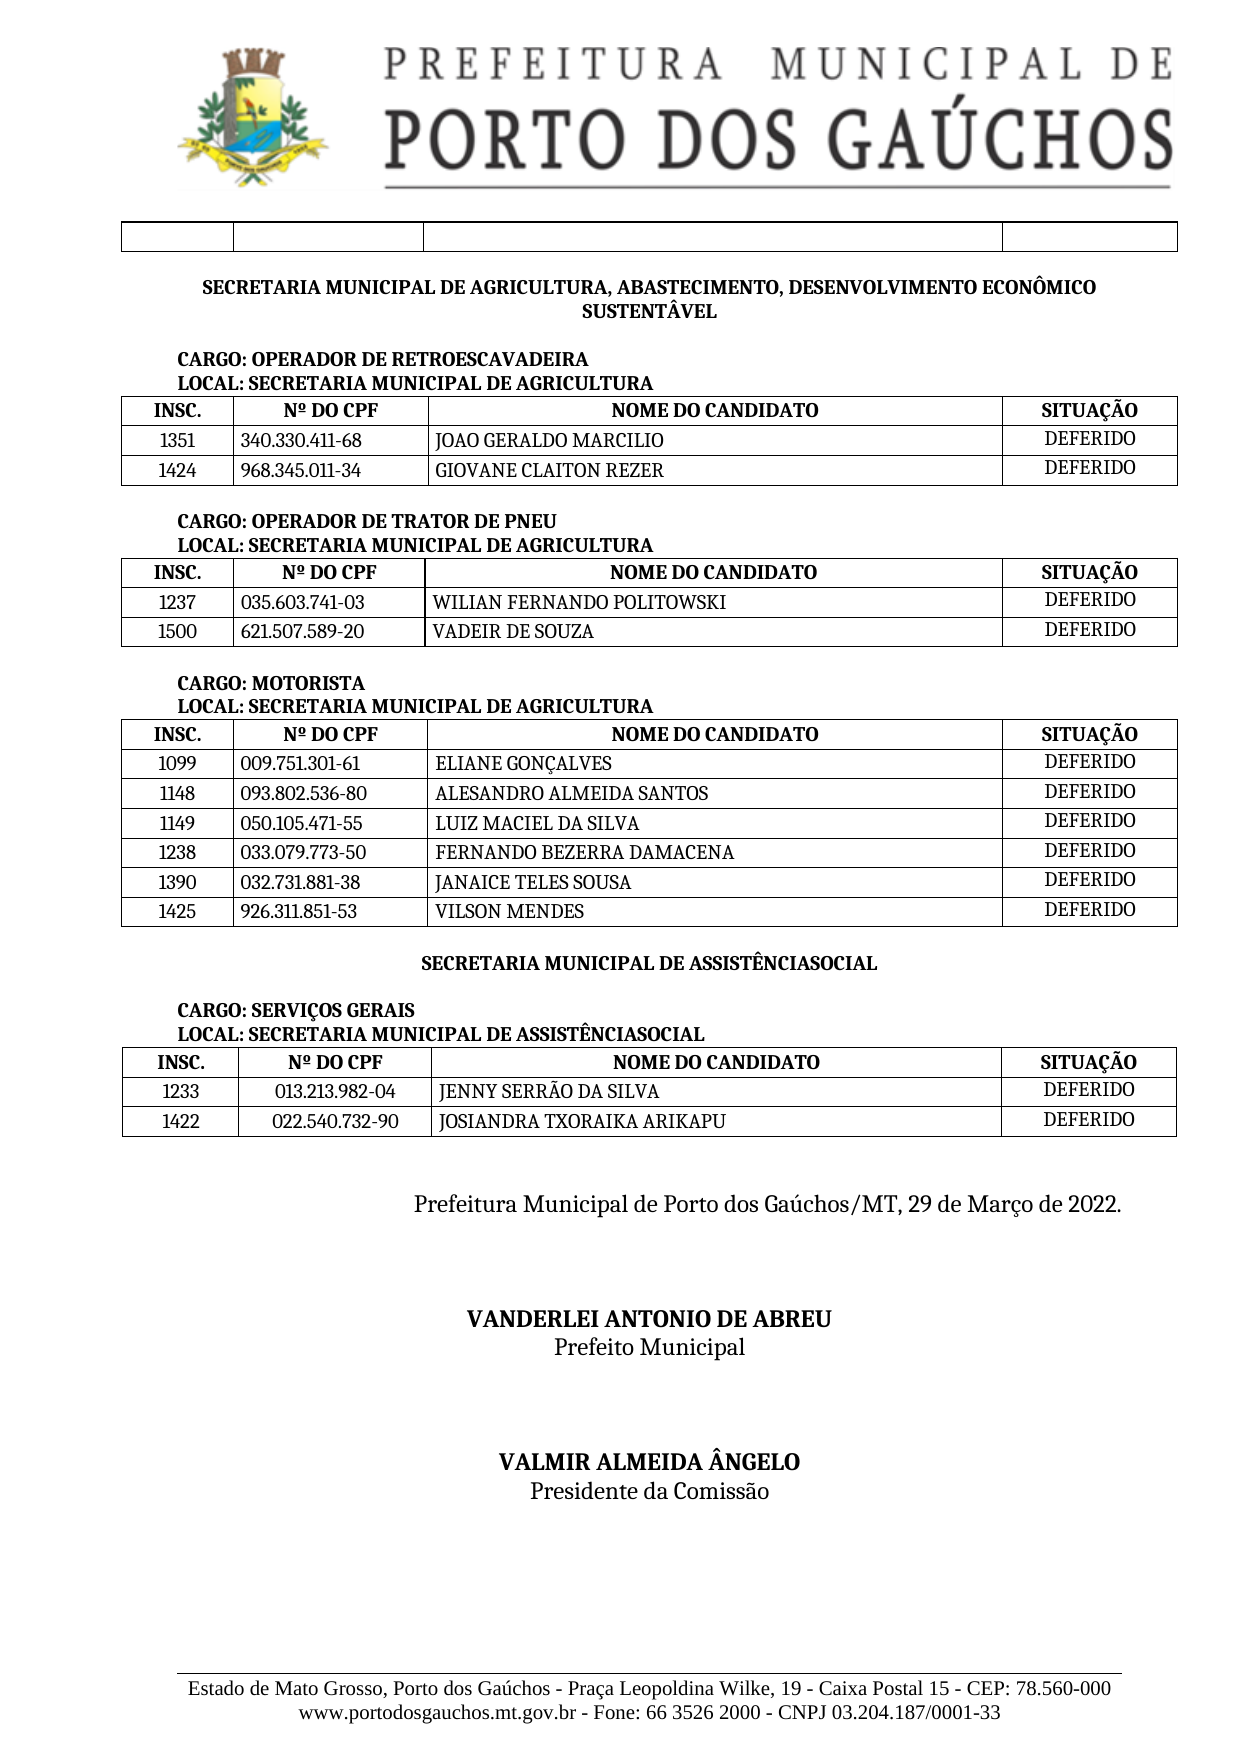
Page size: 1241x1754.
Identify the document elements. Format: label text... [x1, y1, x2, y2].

table_cell DEFERIDO [1003, 898, 1177, 926]
table_cell [424, 223, 1002, 251]
table_cell DEFERIDO [1003, 779, 1177, 808]
table_cell JOAO GERALDO MARCILIO [429, 426, 1002, 455]
text Presidente da Comissão [177, 1477, 1122, 1506]
table_header INSC. [123, 1048, 238, 1077]
table_cell 1238 [122, 839, 233, 867]
table_cell 1500 [122, 618, 233, 646]
table_cell WILIAN FERNANDO POLITOWSKI [426, 588, 1002, 617]
text CARGO: SERVIÇOS GERAIS [177, 999, 1122, 1023]
text LOCAL: SECRETARIA MUNICIPAL DE AGRICULTURA [177, 695, 1122, 719]
table_header Nº DO CPF [239, 1048, 431, 1077]
table_cell 035.603.741-03 [234, 588, 424, 617]
table_cell 1390 [122, 868, 233, 897]
table_cell DEFERIDO [1002, 1078, 1176, 1106]
table_header NOME DO CANDIDATO [428, 720, 1002, 749]
text Prefeitura Municipal de Porto dos Gaúchos/MT, 29 de Março de 2022. [177, 1189, 1122, 1218]
table_cell DEFERIDO [1003, 426, 1177, 455]
table_cell 093.802.536-80 [234, 779, 427, 808]
text VALMIR ALMEIDA ÂNGELO [177, 1448, 1122, 1477]
table_cell DEFERIDO [1003, 868, 1177, 897]
table_header INSC. [122, 720, 233, 749]
text LOCAL: SECRETARIA MUNICIPAL DE AGRICULTURA [177, 533, 1122, 557]
table_cell 1422 [123, 1107, 238, 1136]
table_cell 022.540.732-90 [239, 1107, 431, 1136]
table_cell DEFERIDO [1003, 839, 1177, 867]
table_cell GIOVANE CLAITON REZER [429, 456, 1002, 484]
table_header Nº DO CPF [234, 720, 427, 749]
text Prefeito Municipal [177, 1333, 1122, 1362]
table_cell JOSIANDRA TXORAIKA ARIKAPU [432, 1107, 1001, 1136]
table_cell DEFERIDO [1002, 1107, 1176, 1136]
table_cell ELIANE GONÇALVES [428, 750, 1002, 778]
table_cell VILSON MENDES [428, 898, 1002, 926]
table_cell 968.345.011-34 [234, 456, 428, 484]
table_header SITUAÇÃO [1003, 559, 1177, 587]
table_cell DEFERIDO [1003, 750, 1177, 778]
text LOCAL: SECRETARIA MUNICIPAL DE ASSISTÊNCIASOCIAL [177, 1023, 1122, 1047]
table_cell [1003, 223, 1177, 251]
text CARGO: OPERADOR DE RETROESCAVADEIRA [177, 348, 1122, 372]
text LOCAL: SECRETARIA MUNICIPAL DE AGRICULTURA [177, 372, 1122, 396]
table_cell DEFERIDO [1003, 618, 1177, 646]
table_header Nº DO CPF [234, 559, 424, 587]
table_cell 1149 [122, 809, 233, 837]
table_cell 1425 [122, 898, 233, 926]
table_header NOME DO CANDIDATO [429, 397, 1002, 425]
table_cell 1237 [122, 588, 233, 617]
table_cell LUIZ MACIEL DA SILVA [428, 809, 1002, 837]
text SECRETARIA MUNICIPAL DE AGRICULTURA, ABASTECIMENTO, DESENVOLVIMENTO ECONÔMICO SUSTENTÂVEL [177, 276, 1122, 324]
table_cell ALESANDRO ALMEIDA SANTOS [428, 779, 1002, 808]
table_header NOME DO CANDIDATO [432, 1048, 1001, 1077]
table_cell JANAICE TELES SOUSA [428, 868, 1002, 897]
table_cell 013.213.982-04 [239, 1078, 431, 1106]
table_header SITUAÇÃO [1002, 1048, 1176, 1077]
table_cell 1424 [122, 456, 233, 484]
table_cell DEFERIDO [1003, 809, 1177, 837]
table_cell 033.079.773-50 [234, 839, 427, 867]
table_header Nº DO CPF [234, 397, 428, 425]
table_cell VADEIR DE SOUZA [426, 618, 1002, 646]
table_cell 621.507.589-20 [234, 618, 424, 646]
table_cell 1099 [122, 750, 233, 778]
text SECRETARIA MUNICIPAL DE ASSISTÊNCIASOCIAL [177, 951, 1122, 975]
table_header NOME DO CANDIDATO [426, 559, 1002, 587]
table_cell 926.311.851-53 [234, 898, 427, 926]
table_cell DEFERIDO [1003, 588, 1177, 617]
table_header INSC. [122, 397, 233, 425]
table_cell [234, 223, 423, 251]
table_cell 1351 [122, 426, 233, 455]
table_cell 1233 [123, 1078, 238, 1106]
text CARGO: MOTORISTA [177, 671, 1122, 695]
table_cell 009.751.301-61 [234, 750, 427, 778]
table_header SITUAÇÃO [1003, 397, 1177, 425]
table_cell 050.105.471-55 [234, 809, 427, 837]
table_header INSC. [122, 559, 233, 587]
table_cell DEFERIDO [1003, 456, 1177, 484]
table_cell [122, 223, 233, 251]
table_cell 340.330.411-68 [234, 426, 428, 455]
table_cell FERNANDO BEZERRA DAMACENA [428, 839, 1002, 867]
table_header SITUAÇÃO [1003, 720, 1177, 749]
text VANDERLEI ANTONIO DE ABREU [177, 1304, 1122, 1333]
text CARGO: OPERADOR DE TRATOR DE PNEU [177, 509, 1122, 533]
table_cell 032.731.881-38 [234, 868, 427, 897]
picture [177, 47, 1176, 192]
table_cell JENNY SERRÃO DA SILVA [432, 1078, 1001, 1106]
table_cell 1148 [122, 779, 233, 808]
